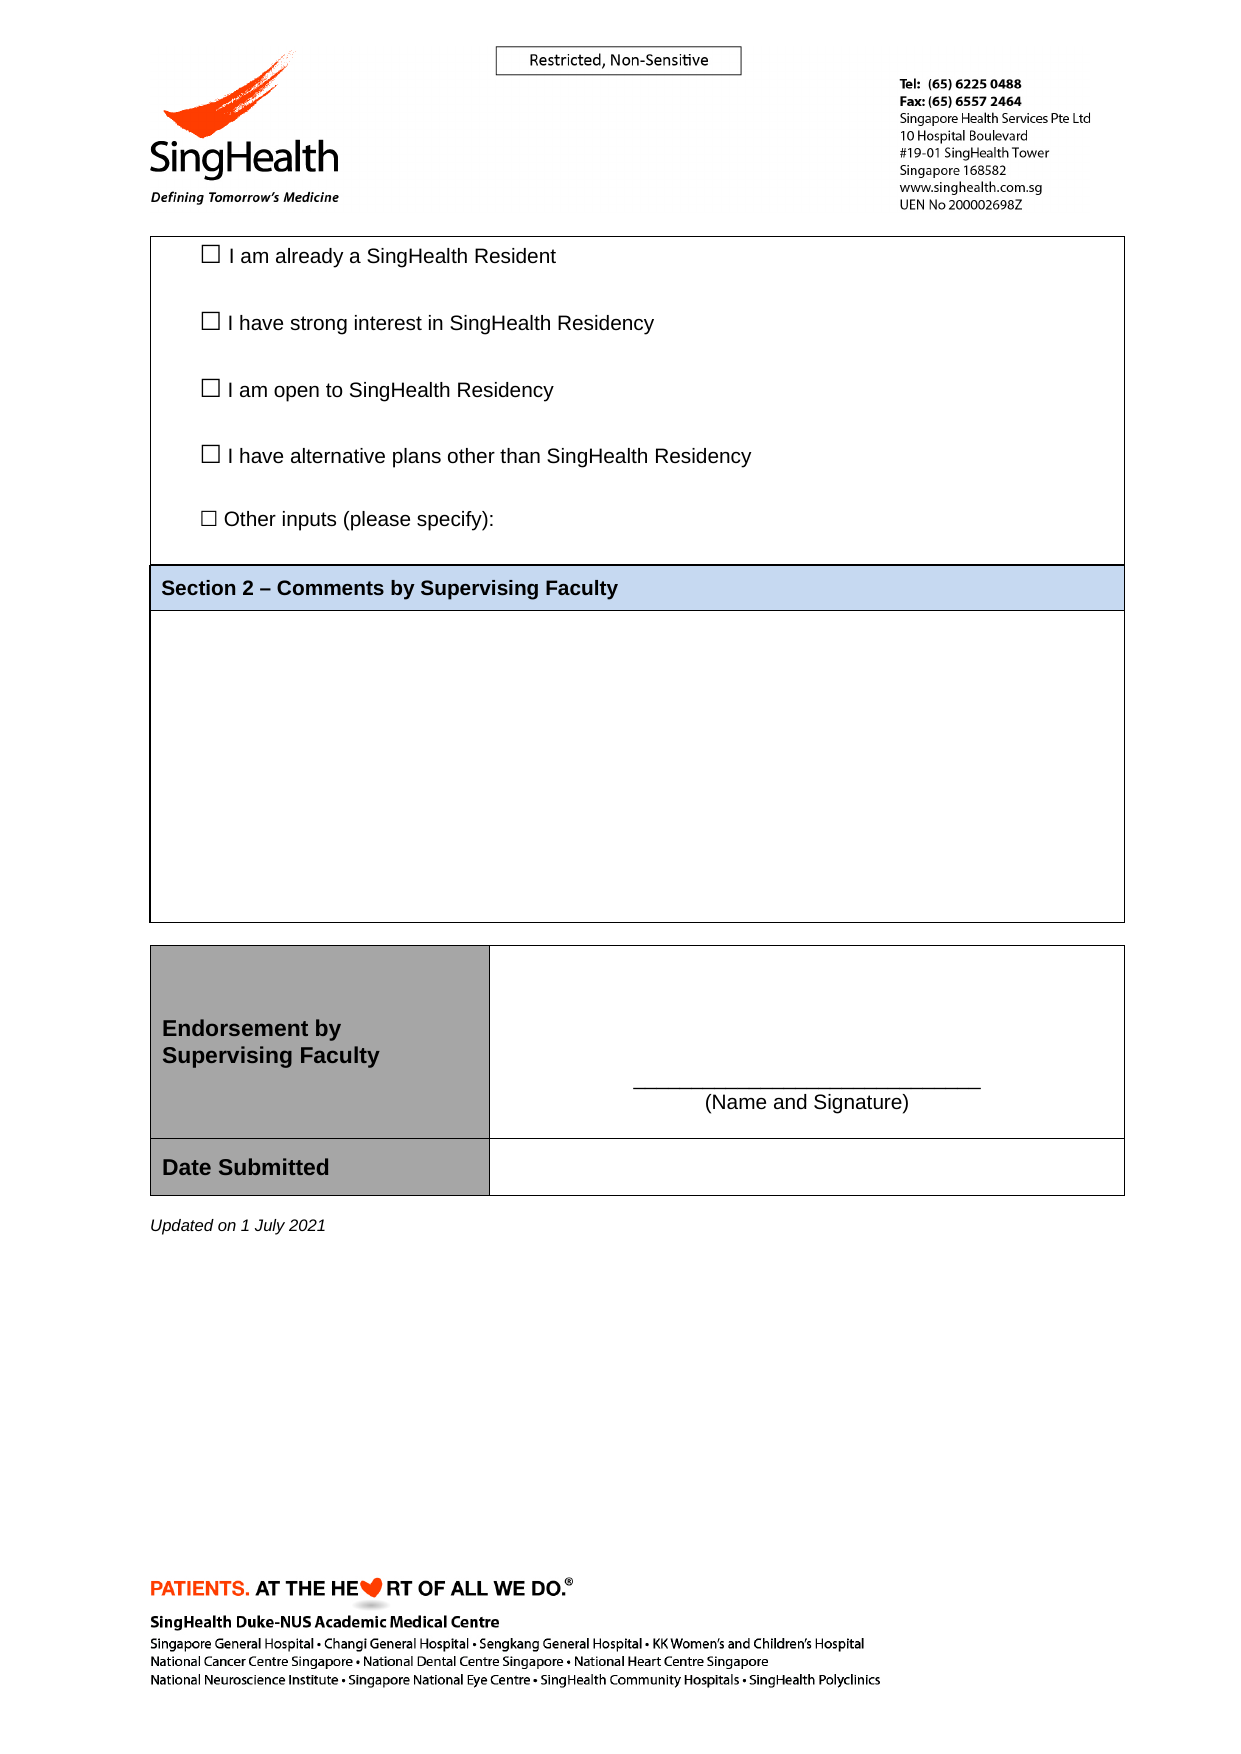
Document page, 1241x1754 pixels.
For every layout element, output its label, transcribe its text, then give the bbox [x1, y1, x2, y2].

table_cell [490, 1139, 1124, 1195]
table_header Section 2 – Comments by Supervising Faculty [151, 566, 1124, 610]
table_header ______________________________ (Name and Signature) [490, 946, 1124, 1138]
picture [150, 1571, 938, 1702]
table_cell [151, 611, 1124, 922]
table_cell Date Submitted [151, 1139, 489, 1195]
text Updated on 1 July 2021 [150, 1215, 1090, 1234]
picture [150, 46, 1091, 213]
table_header Endorsement by Supervising Faculty [151, 946, 489, 1138]
